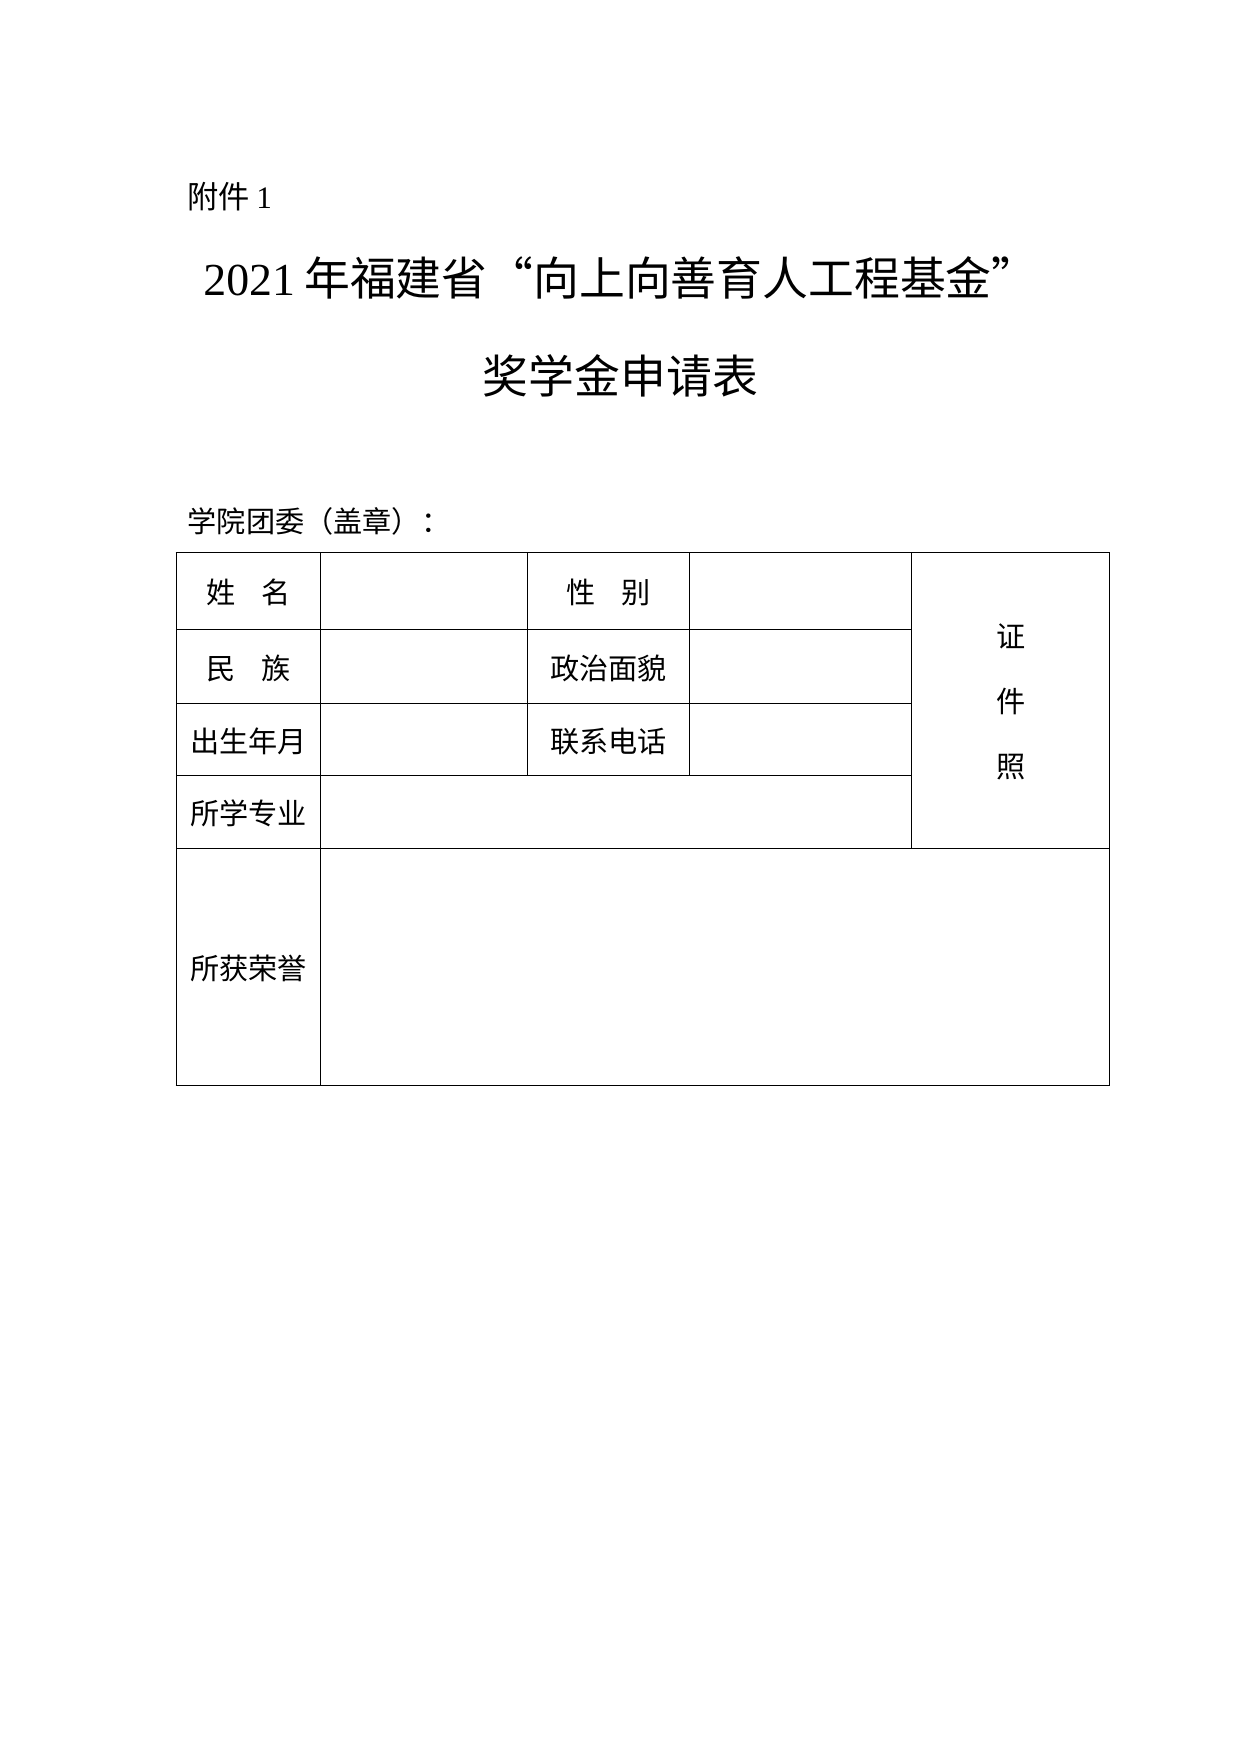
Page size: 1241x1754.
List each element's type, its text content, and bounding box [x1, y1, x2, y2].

table_cell 政治面貌 [528, 630, 689, 703]
table_cell [690, 704, 911, 775]
text 2021年福建省“向上向善育人工程基金” [187, 227, 1053, 324]
table_cell [321, 704, 527, 775]
table_header 姓 名 [177, 553, 320, 629]
text 奖学金申请表 [187, 324, 1053, 422]
table_header 性 别 [528, 553, 689, 629]
text 附件1 [187, 162, 1053, 227]
table_header [690, 553, 911, 629]
table_cell 联系电话 [528, 704, 689, 775]
table_cell 所获荣誉 [177, 849, 320, 1085]
table_cell [321, 630, 527, 703]
table_header [321, 553, 527, 629]
table_cell 出生年月 [177, 704, 320, 775]
table_cell 民 族 [177, 630, 320, 703]
table_cell [321, 849, 1109, 1085]
table_cell [690, 630, 911, 703]
table_cell [321, 776, 911, 847]
table_cell 所学专业 [177, 776, 320, 847]
text 学院团委（盖章）： [187, 487, 1053, 552]
table_header 证 件 照 [912, 553, 1109, 847]
